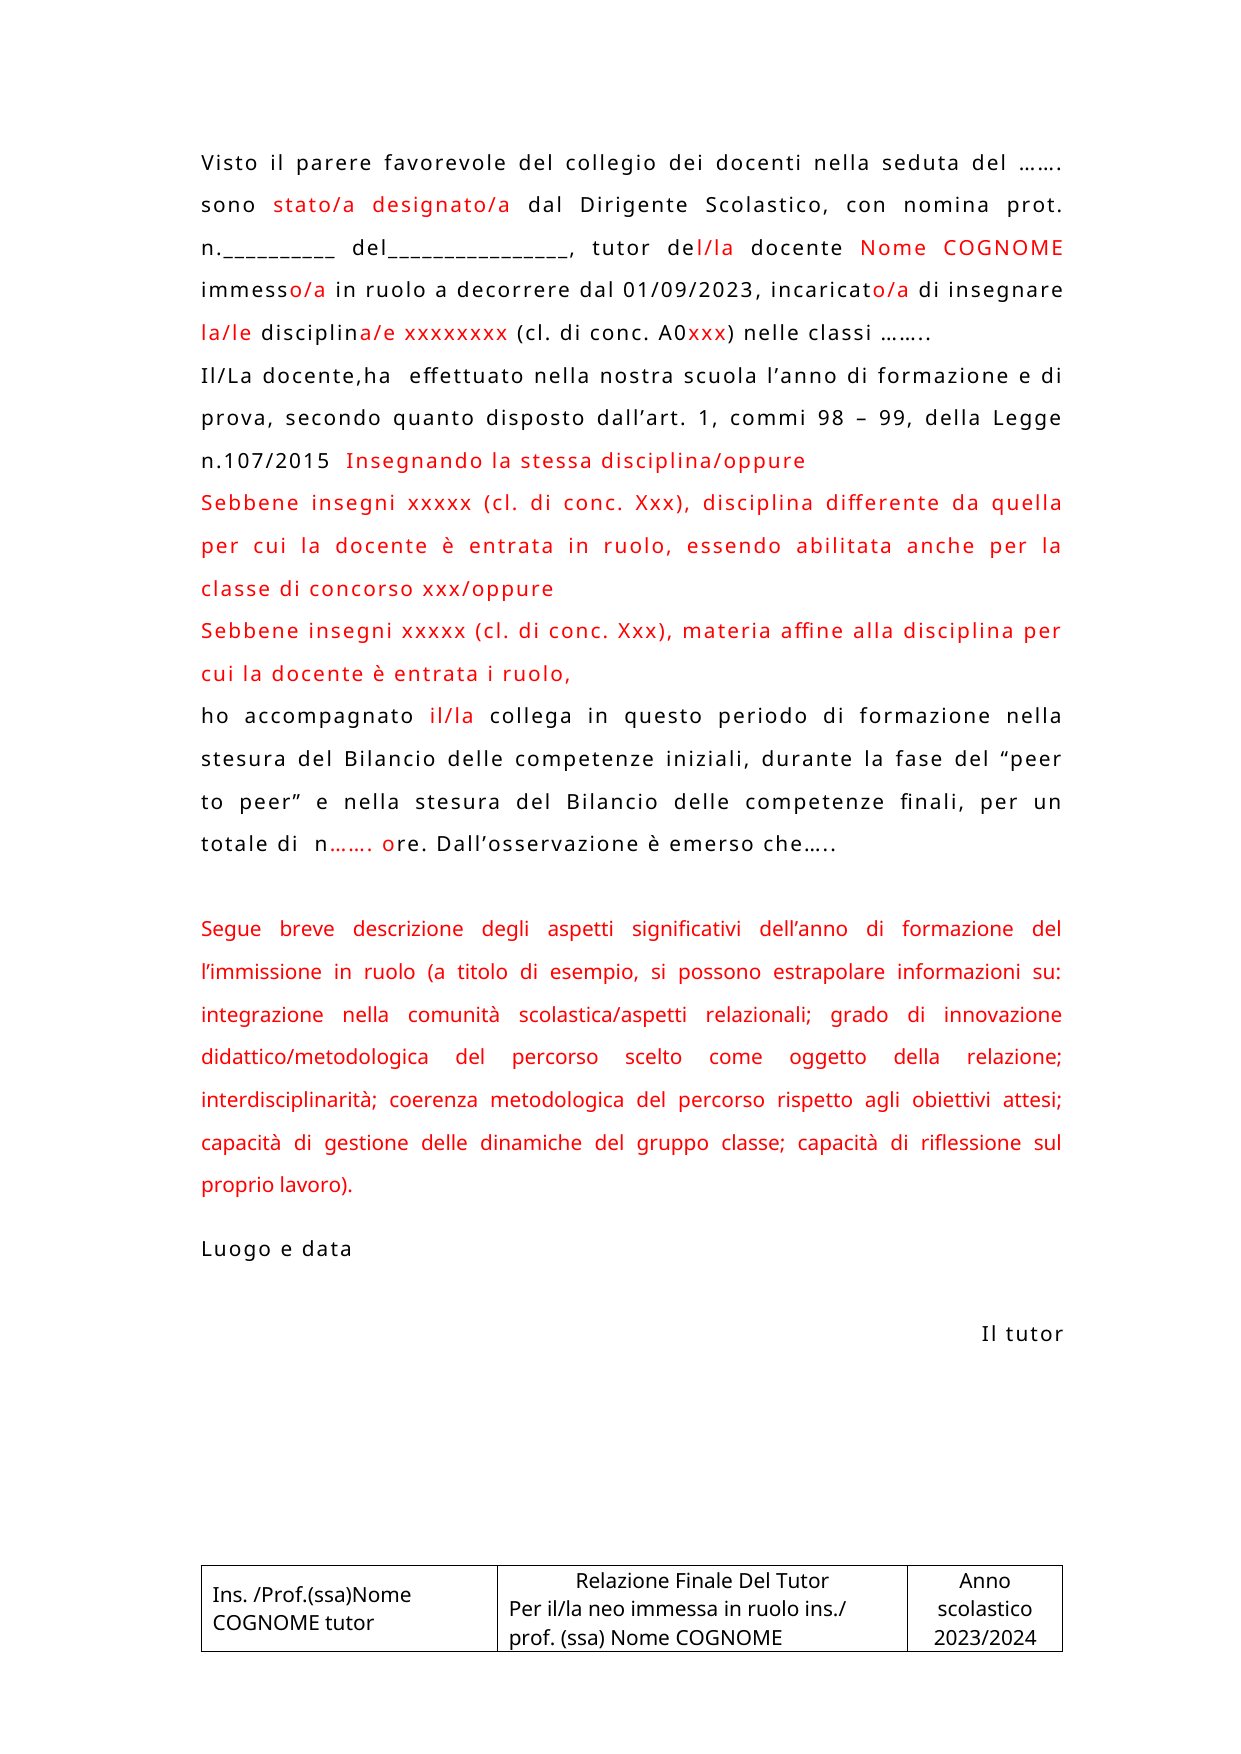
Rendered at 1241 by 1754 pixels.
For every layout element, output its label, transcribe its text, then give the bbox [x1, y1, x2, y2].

text Sebbene insegni xxxxx (cl. di conc. Xxx), materia affine alla disciplina per cui la docente è entrata i ruolo, [201, 616, 1063, 687]
text Il tutor [201, 1319, 1063, 1347]
text Il/La docente,ha effettuato nella nostra scuola l’anno di formazione e di prova, secondo quanto disposto dall’art. 1, commi 98 – 99, della Legge n.107/2015 Insegnando la stessa disciplina/oppure [201, 361, 1063, 474]
text Luogo e data [201, 1234, 1063, 1262]
text Segue breve descrizione degli aspetti significativi dell’anno di formazione del l’immissione in ruolo (a titolo di esempio, si possono estrapolare informazioni su: integrazione nella comunità scolastica/aspetti relazionali; grado di innovazione didattico/metodologica del percorso scelto come oggetto della relazione; interdisciplinarità; coerenza metodologica del percorso rispetto agli obiettivi attesi; capacità di gestione delle dinamiche del gruppo classe; capacità di riflessione sul proprio lavoro). [201, 914, 1063, 1199]
text ho accompagnato il/la collega in questo periodo di formazione nella stesura del Bilancio delle competenze iniziali, durante la fase del “peer to peer” e nella stesura del Bilancio delle competenze finali, per un totale di n……. ore. Dall’osservazione è emerso che….. [201, 702, 1063, 858]
text Visto il parere favorevole del collegio dei docenti nella seduta del ……. sono stato/a designato/a dal Dirigente Scolastico, con nomina prot. n.__________ del________________, tutor del/la docente Nome COGNOME immesso/a in ruolo a decorrere dal 01/09/2023, incaricato/a di insegnare la/le disciplina/e xxxxxxxx (cl. di conc. A0xxx) nelle classi …….. [201, 148, 1063, 347]
text Sebbene insegni xxxxx (cl. di conc. Xxx), disciplina differente da quella per cui la docente è entrata in ruolo, essendo abilitata anche per la classe di concorso xxx/oppure [201, 488, 1063, 602]
